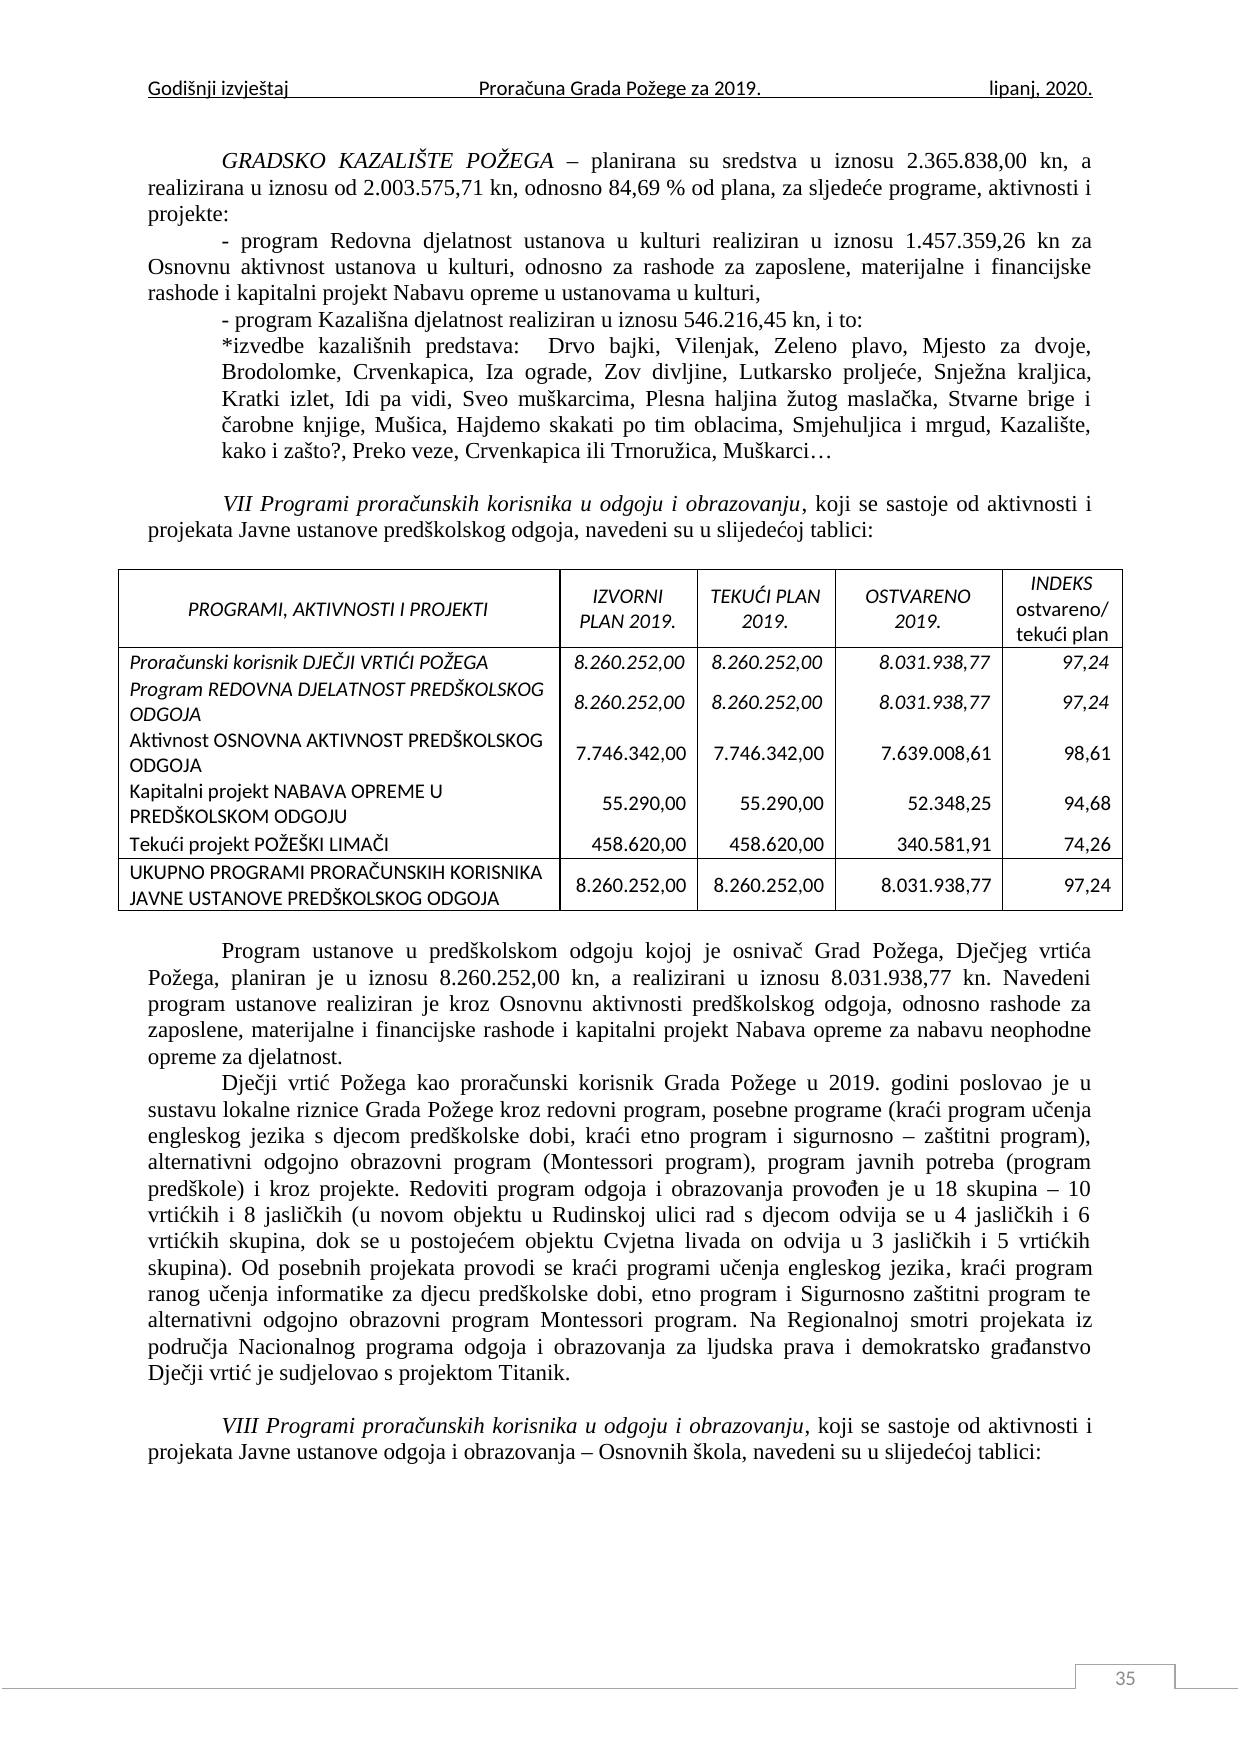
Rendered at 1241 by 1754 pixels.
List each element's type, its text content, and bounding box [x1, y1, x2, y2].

text Dječji vrtić Požega kao proračunski korisnik Grada Požege u 2019. godini poslovao je u sustavu lokalne riznice Grada Požege kroz redovni program, posebne programe (kraći program učenja engleskog jezika s djecom predškolske dobi, kraći etno program i sigurnosno – zaštitni program), alternativni odgojno obrazovni program (Montessori program), program javnih potreba (program predškole) i kroz projekte. Redoviti program odgoja i obrazovanja provođen je u 18 skupina – 10 vrtićkih i 8 jasličkih (u novom objektu u Rudinskoj ulici rad s djecom odvija se u 4 jasličkih i 6 vrtićkih skupina, dok se u postojećem objektu Cvjetna livada on odvija u 3 jasličkih i 5 vrtićkih skupina). Od posebnih projekata provodi se kraći programi učenja engleskog jezika, kraći program ranog učenja informatike za djecu predškolske dobi, etno program i Sigurnosno zaštitni program te alternativni odgojno obrazovni program Montessori program. Na Regionalnoj smotri projekata iz područja Nacionalnog programa odgoja i obrazovanja za ljudska prava i demokratsko građanstvo Dječji vrtić je sudjelovao s projektom Titanik. [148, 1069, 1093, 1386]
table_cell UKUPNO PROGRAMI PRORAČUNSKIH KORISNIKA JAVNE USTANOVE PREDŠKOLSKOG ODGOJA [119, 859, 559, 910]
table_cell 8.260.252,00 [698, 676, 835, 727]
table_cell 8.031.938,77 [836, 859, 1002, 910]
table_cell Tekući projekt POŽEŠKI LIMAČI [119, 829, 559, 858]
text Program ustanove u predškolskom odgoju kojoj je osnivač Grad Požega, Dječjeg vrtića Požega, planiran je u iznosu 8.260.252,00 kn, a realizirani u iznosu 8.031.938,77 kn. Navedeni program ustanove realiziran je kroz Osnovnu aktivnosti predškolskog odgoja, odnosno rashode za zaposlene, materijalne i financijske rashode i kapitalni projekt Nabava opreme za nabavu neophodne opreme za djelatnost. [148, 937, 1093, 1069]
table_cell Aktivnost OSNOVNA AKTIVNOST PREDŠKOLSKOG ODGOJA [119, 727, 559, 778]
table_cell Kapitalni projekt NABAVA OPREME U PREDŠKOLSKOM ODGOJU [119, 778, 559, 829]
table_cell 8.031.938,77 [836, 676, 1002, 727]
table_cell 7.746.342,00 [561, 727, 697, 778]
table_cell 7.639.008,61 [836, 727, 1002, 778]
table_cell 8.031.938,77 [836, 648, 1002, 676]
table_cell 8.260.252,00 [561, 859, 697, 910]
text VIII Programi proračunskih korisnika u odgoju i obrazovanju, koji se sastoje od aktivnosti i projekata Javne ustanove odgoja i obrazovanja – Osnovnih škola, navedeni su u slijedećoj tablici: [148, 1412, 1093, 1464]
table_header TEKUĆI PLAN 2019. [698, 570, 835, 647]
table_cell 97,24 [1003, 648, 1122, 676]
text - program Kazališna djelatnost realiziran u iznosu 546.216,45 kn, i to: [148, 306, 1093, 332]
table_cell 8.260.252,00 [698, 648, 835, 676]
table_cell 97,24 [1003, 859, 1122, 910]
table_cell 55.290,00 [561, 778, 697, 829]
table_cell 97,24 [1003, 676, 1122, 727]
table_cell 52.348,25 [836, 778, 1002, 829]
text GRADSKO KAZALIŠTE POŽEGA – planirana su sredstva u iznosu 2.365.838,00 kn, a realizirana u iznosu od 2.003.575,71 kn, odnosno 84,69 % od plana, za sljedeće programe, aktivnosti i projekte: [148, 148, 1093, 227]
table_cell 8.260.252,00 [698, 859, 835, 910]
table_cell 74,26 [1003, 829, 1122, 858]
table_cell 7.746.342,00 [698, 727, 835, 778]
table_header OSTVARENO 2019. [836, 570, 1002, 647]
table_header INDEKS ostvareno/tekući plan [1003, 570, 1122, 647]
table_header PROGRAMI, AKTIVNOSTI I PROJEKTI [119, 570, 559, 647]
table_cell 55.290,00 [698, 778, 835, 829]
table_cell 340.581,91 [836, 829, 1002, 858]
table_cell 8.260.252,00 [561, 676, 697, 727]
table_cell 98,61 [1003, 727, 1122, 778]
table_cell 8.260.252,00 [561, 648, 697, 676]
text *izvedbe kazališnih predstava: Drvo bajki, Vilenjak, Zeleno plavo, Mjesto za dvoje, Brodolomke, Crvenkapica, Iza ograde, Zov divljine, Lutkarsko proljeće, Snježna kraljica, Kratki izlet, Idi pa vidi, Sveo muškarcima, Plesna haljina žutog maslačka, Stvarne brige i čarobne knjige, Mušica, Hajdemo skakati po tim oblacima, Smjehuljica i mrgud, Kazalište, kako i zašto?, Preko veze, Crvenkapica ili Trnoružica, Muškarci… [221, 332, 1093, 464]
table_header IZVORNI PLAN 2019. [561, 570, 697, 647]
text VII Programi proračunskih korisnika u odgoju i obrazovanju, koji se sastoje od aktivnosti i projekata Javne ustanove predškolskog odgoja, navedeni su u slijedećoj tablici: [148, 490, 1093, 543]
table_cell Proračunski korisnik DJEČJI VRTIĆI POŽEGA [119, 648, 559, 676]
table_cell 458.620,00 [561, 829, 697, 858]
table_cell 94,68 [1003, 778, 1122, 829]
text - program Redovna djelatnost ustanova u kulturi realiziran u iznosu 1.457.359,26 kn za Osnovnu aktivnost ustanova u kulturi, odnosno za rashode za zaposlene, materijalne i financijske rashode i kapitalni projekt Nabavu opreme u ustanovama u kulturi, [148, 227, 1093, 306]
table_cell 458.620,00 [698, 829, 835, 858]
table_cell Program REDOVNA DJELATNOST PREDŠKOLSKOG ODGOJA [119, 676, 559, 727]
